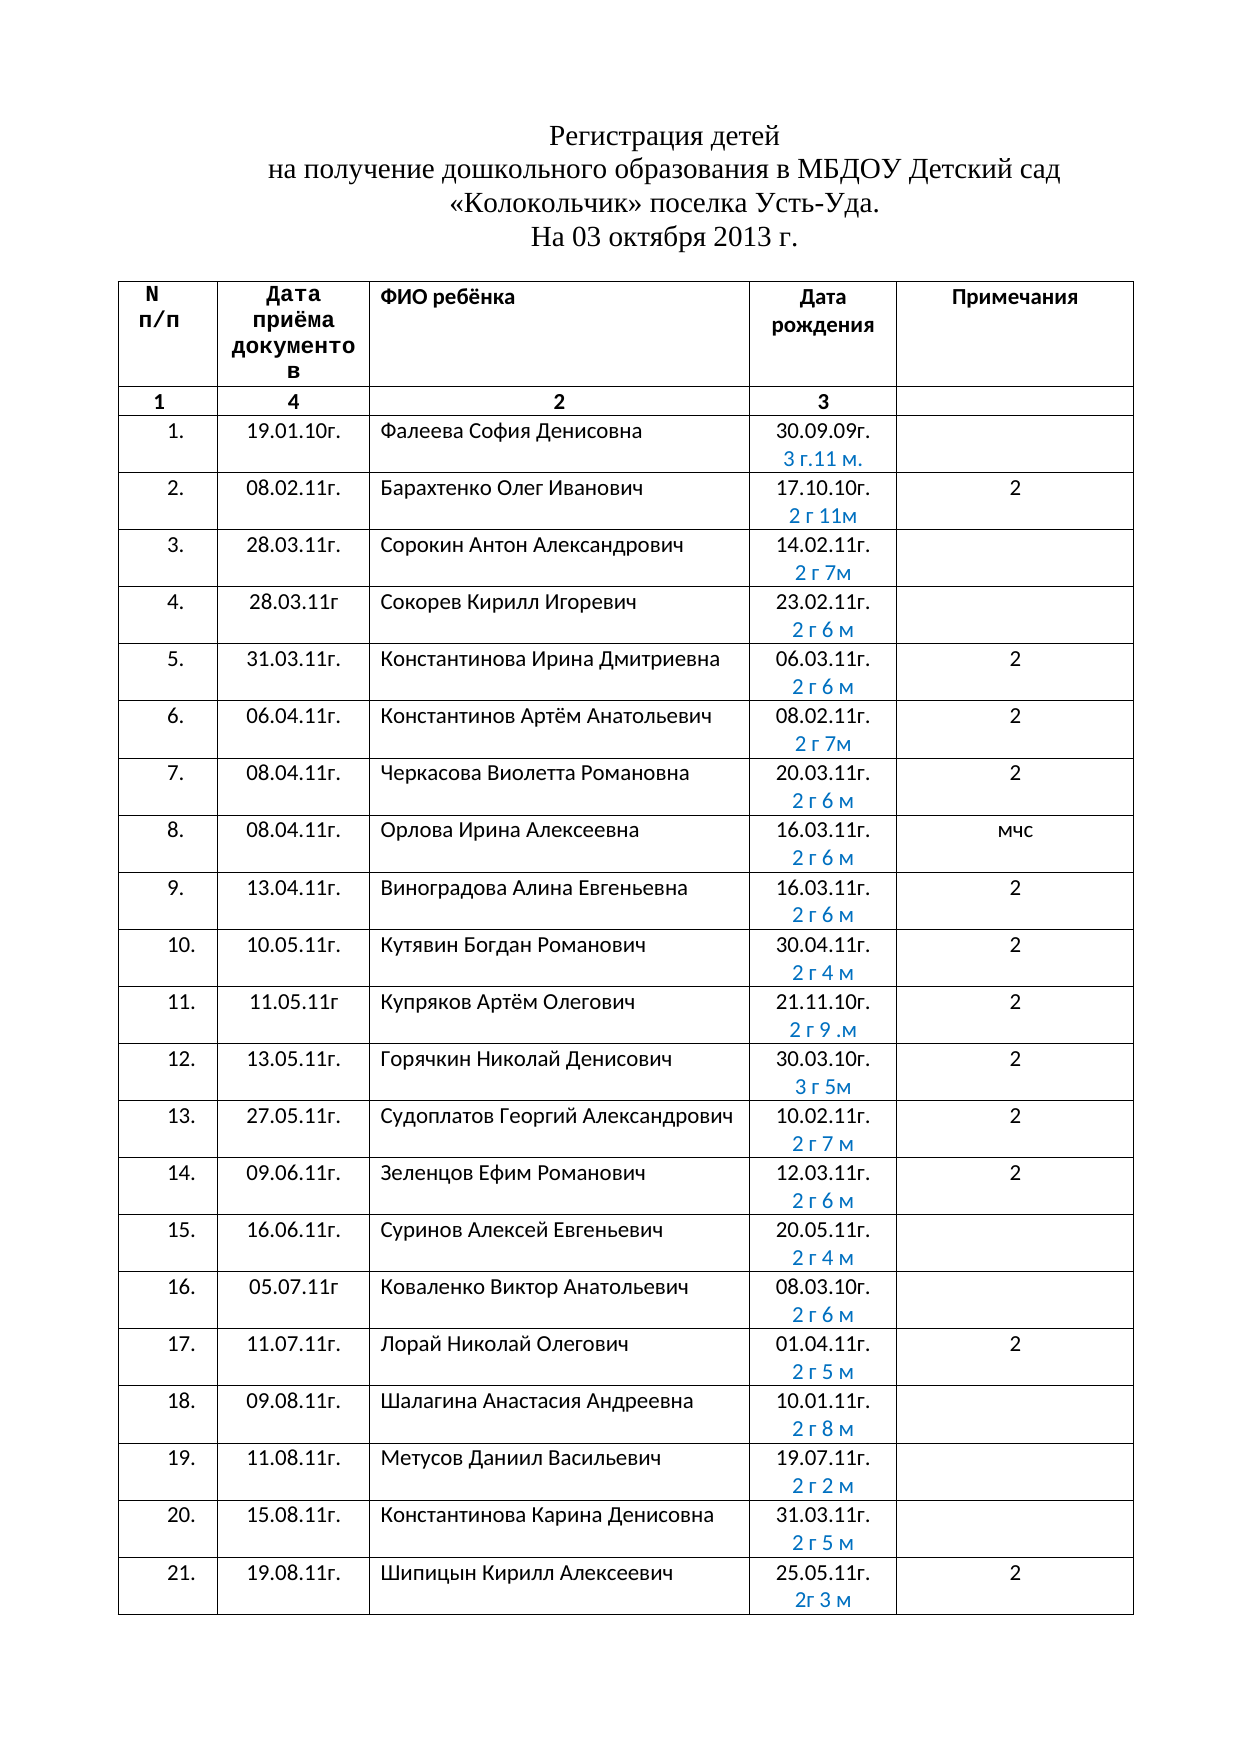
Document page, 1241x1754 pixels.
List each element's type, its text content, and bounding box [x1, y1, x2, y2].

table_cell 2 [897, 930, 1133, 986]
table_cell [119, 873, 217, 929]
table_cell 01.04.11г. 2 г 5 м [750, 1329, 896, 1385]
table_cell 13.05.11г. [218, 1044, 369, 1100]
table_cell 30.04.11г. 2 г 4 м [750, 930, 896, 986]
table_cell 15.08.11г. [218, 1501, 369, 1557]
table_cell 10.01.11г. 2 г 8 м [750, 1386, 896, 1442]
table_cell Константинов Артём Анатольевич [370, 701, 749, 757]
text На 03 октября 2013 г. [177, 219, 1152, 252]
table_cell Барахтенко Олег Иванович [370, 473, 749, 529]
table_cell 21.11.10г. 2 г 9 .м [750, 987, 896, 1043]
table_cell 20.05.11г. 2 г 4 м [750, 1215, 896, 1271]
table_cell [119, 701, 217, 757]
table_cell 06.04.11г. [218, 701, 369, 757]
table_cell 16.03.11г. 2 г 6 м [750, 873, 896, 929]
table_cell Константинова Ирина Дмитриевна [370, 644, 749, 700]
table_cell 09.06.11г. [218, 1158, 369, 1214]
table_cell [119, 1101, 217, 1157]
table_cell 2 [897, 759, 1133, 814]
table_cell Зеленцов Ефим Романович [370, 1158, 749, 1214]
table_cell 10.02.11г. 2 г 7 м [750, 1101, 896, 1157]
table_header Примечания [897, 282, 1133, 386]
table_cell 28.03.11г [218, 587, 369, 643]
table_cell 11.08.11г. [218, 1444, 369, 1499]
table_cell [119, 1272, 217, 1328]
table_cell [897, 1501, 1133, 1557]
table_cell 19.07.11г. 2 г 2 м [750, 1444, 896, 1499]
table_cell Купряков Артём Олегович [370, 987, 749, 1043]
table_cell Коваленко Виктор Анатольевич [370, 1272, 749, 1328]
table_cell Лорай Николай Олегович [370, 1329, 749, 1385]
table_cell 20.03.11г. 2 г 6 м [750, 759, 896, 814]
table_cell 4 [218, 387, 369, 415]
table_cell [119, 759, 217, 814]
table_cell Виноградова Алина Евгеньевна [370, 873, 749, 929]
table_cell [897, 1215, 1133, 1271]
table_cell Сорокин Антон Александрович [370, 530, 749, 586]
table_cell 12.03.11г. 2 г 6 м [750, 1158, 896, 1214]
table_cell Шалагина Анастасия Андреевна [370, 1386, 749, 1442]
table_cell [119, 1558, 217, 1614]
table_cell 16.06.11г. [218, 1215, 369, 1271]
table_cell 2 [897, 1044, 1133, 1100]
table_cell Фалеева София Денисовна [370, 416, 749, 472]
table_cell 2 [370, 387, 749, 415]
table_cell Горячкин Николай Денисович [370, 1044, 749, 1100]
table_cell 31.03.11г. [218, 644, 369, 700]
table_cell 2 [897, 1329, 1133, 1385]
text Регистрация детей [177, 118, 1152, 152]
table_cell 30.03.10г. 3 г 5м [750, 1044, 896, 1100]
table_cell Кутявин Богдан Романович [370, 930, 749, 986]
table_cell 2 [897, 873, 1133, 929]
table_cell 2 [897, 987, 1133, 1043]
table_cell [119, 587, 217, 643]
table_cell [897, 1386, 1133, 1442]
table_cell [897, 1444, 1133, 1499]
table_cell [119, 1158, 217, 1214]
table_cell 08.04.11г. [218, 759, 369, 814]
table_cell 2 [897, 1558, 1133, 1614]
table_cell 2 [897, 701, 1133, 757]
table_cell [119, 1044, 217, 1100]
table_cell [119, 1215, 217, 1271]
table_cell 19.08.11г. [218, 1558, 369, 1614]
table_cell 17.10.10г. 2 г 11м [750, 473, 896, 529]
table_cell 30.09.09г. 3 г.11 м. [750, 416, 896, 472]
table_cell Сокорев Кирилл Игоревич [370, 587, 749, 643]
table_cell [119, 416, 217, 472]
table_cell 06.03.11г. 2 г 6 м [750, 644, 896, 700]
table_cell [119, 1444, 217, 1499]
table_header Дата рождения [750, 282, 896, 386]
table_cell 27.05.11г. [218, 1101, 369, 1157]
table_cell Орлова Ирина Алексеевна [370, 816, 749, 872]
table_cell мчс [897, 816, 1133, 872]
table_cell 16.03.11г. 2 г 6 м [750, 816, 896, 872]
table_cell 25.05.11г. 2г 3 м [750, 1558, 896, 1614]
table_cell 09.08.11г. [218, 1386, 369, 1442]
table_cell 1 [119, 387, 217, 415]
table_cell 2 [897, 473, 1133, 529]
table_cell 28.03.11г. [218, 530, 369, 586]
table_cell 11.05.11г [218, 987, 369, 1043]
table_cell 2 [897, 644, 1133, 700]
table_cell 14.02.11г. 2 г 7м [750, 530, 896, 586]
table_cell Шипицын Кирилл Алексеевич [370, 1558, 749, 1614]
table_cell [119, 530, 217, 586]
table_cell 2 [897, 1101, 1133, 1157]
table_cell 19.01.10г. [218, 416, 369, 472]
table_cell [897, 587, 1133, 643]
table_cell 08.04.11г. [218, 816, 369, 872]
table_header N п/п [119, 282, 217, 386]
table_cell [119, 987, 217, 1043]
table_cell 2 [897, 1158, 1133, 1214]
table_cell Судоплатов Георгий Александрович [370, 1101, 749, 1157]
text на получение дошкольного образования в МБДОУ Детский сад «Колокольчик» поселка Усть-Уда. [177, 152, 1152, 219]
table_cell 31.03.11г. 2 г 5 м [750, 1501, 896, 1557]
table_cell [119, 1386, 217, 1442]
table_cell [119, 1329, 217, 1385]
table_cell Черкасова Виолетта Романовна [370, 759, 749, 814]
table_cell 08.03.10г. 2 г 6 м [750, 1272, 896, 1328]
table_cell 08.02.11г. 2 г 7м [750, 701, 896, 757]
table_cell [119, 473, 217, 529]
table_cell [897, 530, 1133, 586]
table_cell 13.04.11г. [218, 873, 369, 929]
table_cell Метусов Даниил Васильевич [370, 1444, 749, 1499]
table_cell [897, 387, 1133, 415]
table_cell 05.07.11г [218, 1272, 369, 1328]
table_cell [897, 1272, 1133, 1328]
table_cell 3 [750, 387, 896, 415]
table_cell Суринов Алексей Евгеньевич [370, 1215, 749, 1271]
table_cell 08.02.11г. [218, 473, 369, 529]
table_cell 23.02.11г. 2 г 6 м [750, 587, 896, 643]
table_header Дата приёма документов [218, 282, 369, 386]
table_cell 11.07.11г. [218, 1329, 369, 1385]
table_cell [119, 930, 217, 986]
table_cell [119, 644, 217, 700]
table_cell 10.05.11г. [218, 930, 369, 986]
table_cell [119, 1501, 217, 1557]
table_cell [897, 416, 1133, 472]
table_header ФИО ребёнка [370, 282, 749, 386]
table_cell [119, 816, 217, 872]
table_cell Константинова Карина Денисовна [370, 1501, 749, 1557]
